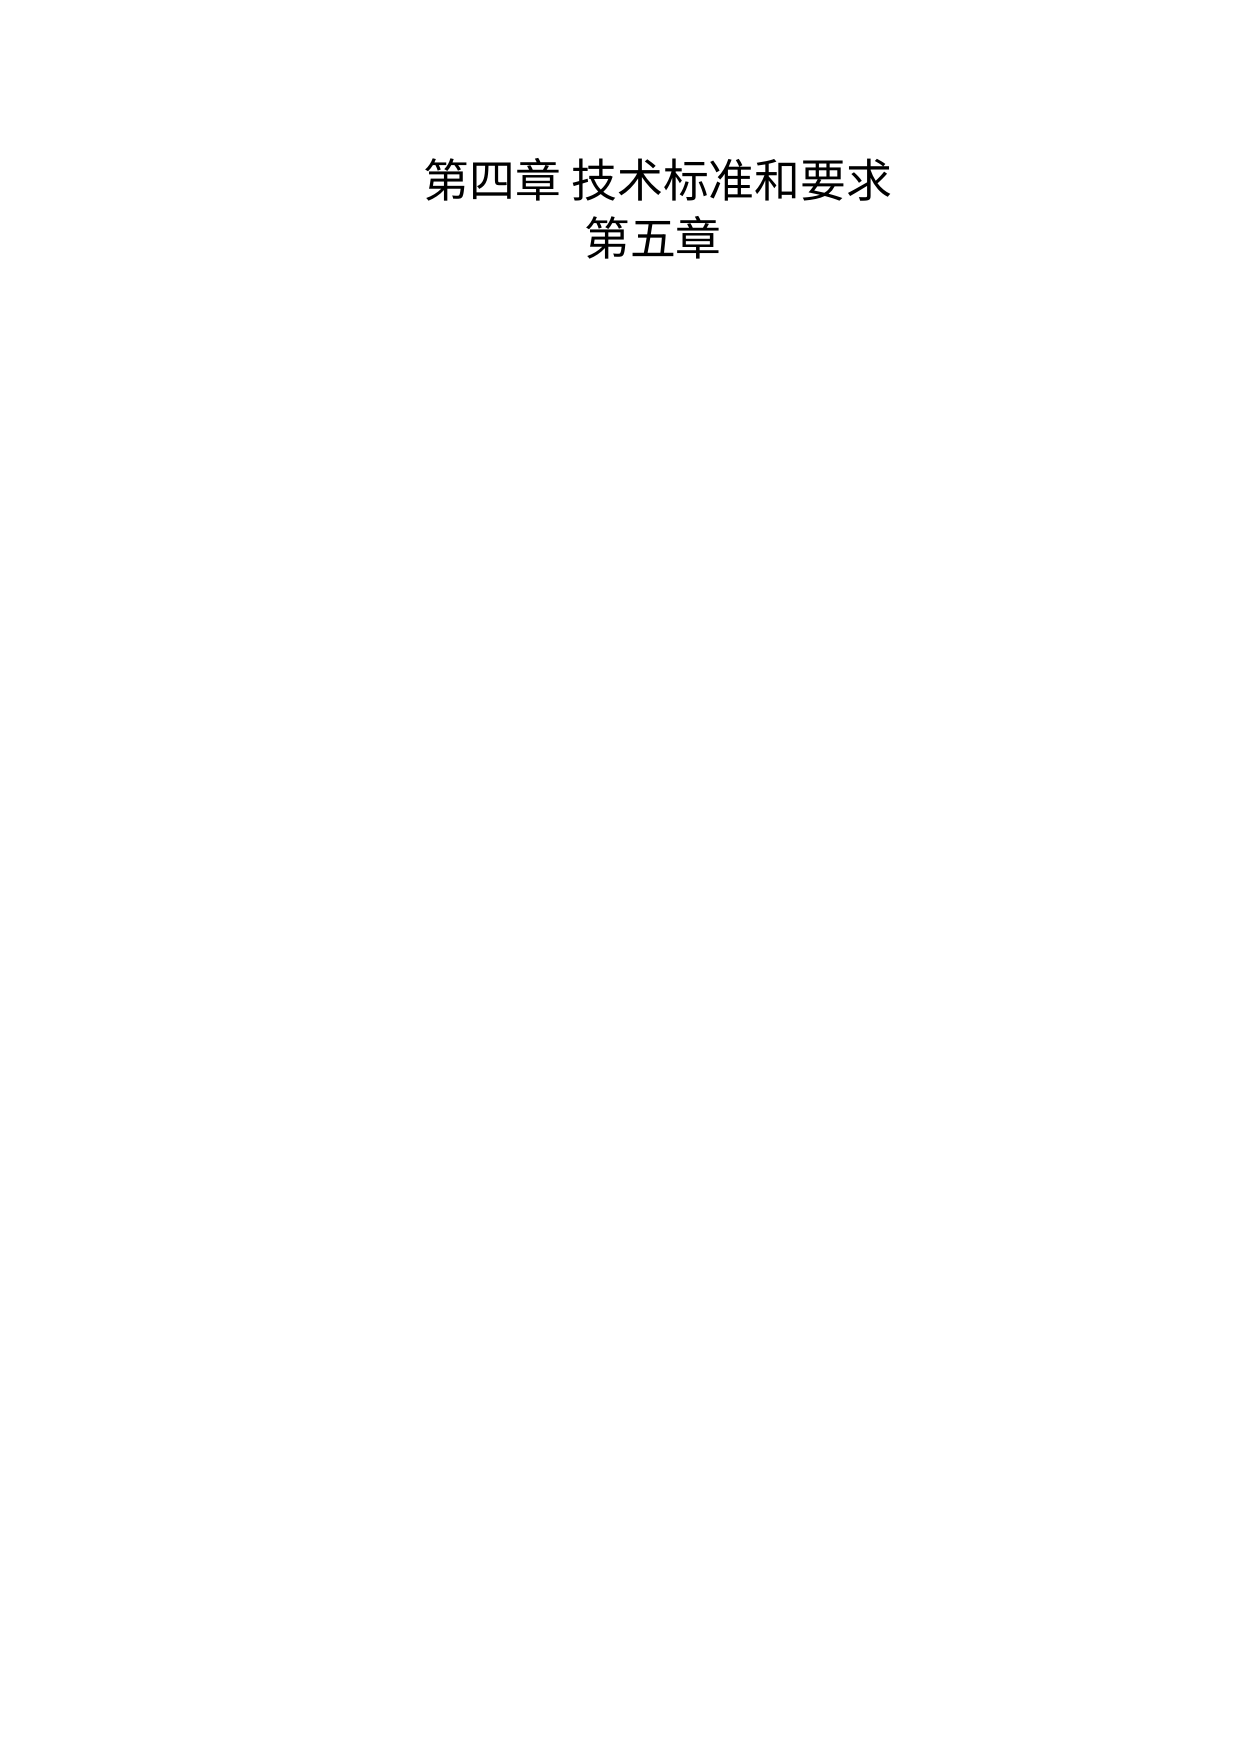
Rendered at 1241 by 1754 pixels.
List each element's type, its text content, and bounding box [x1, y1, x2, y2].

list 技术标准和要求 [231, 150, 1041, 209]
